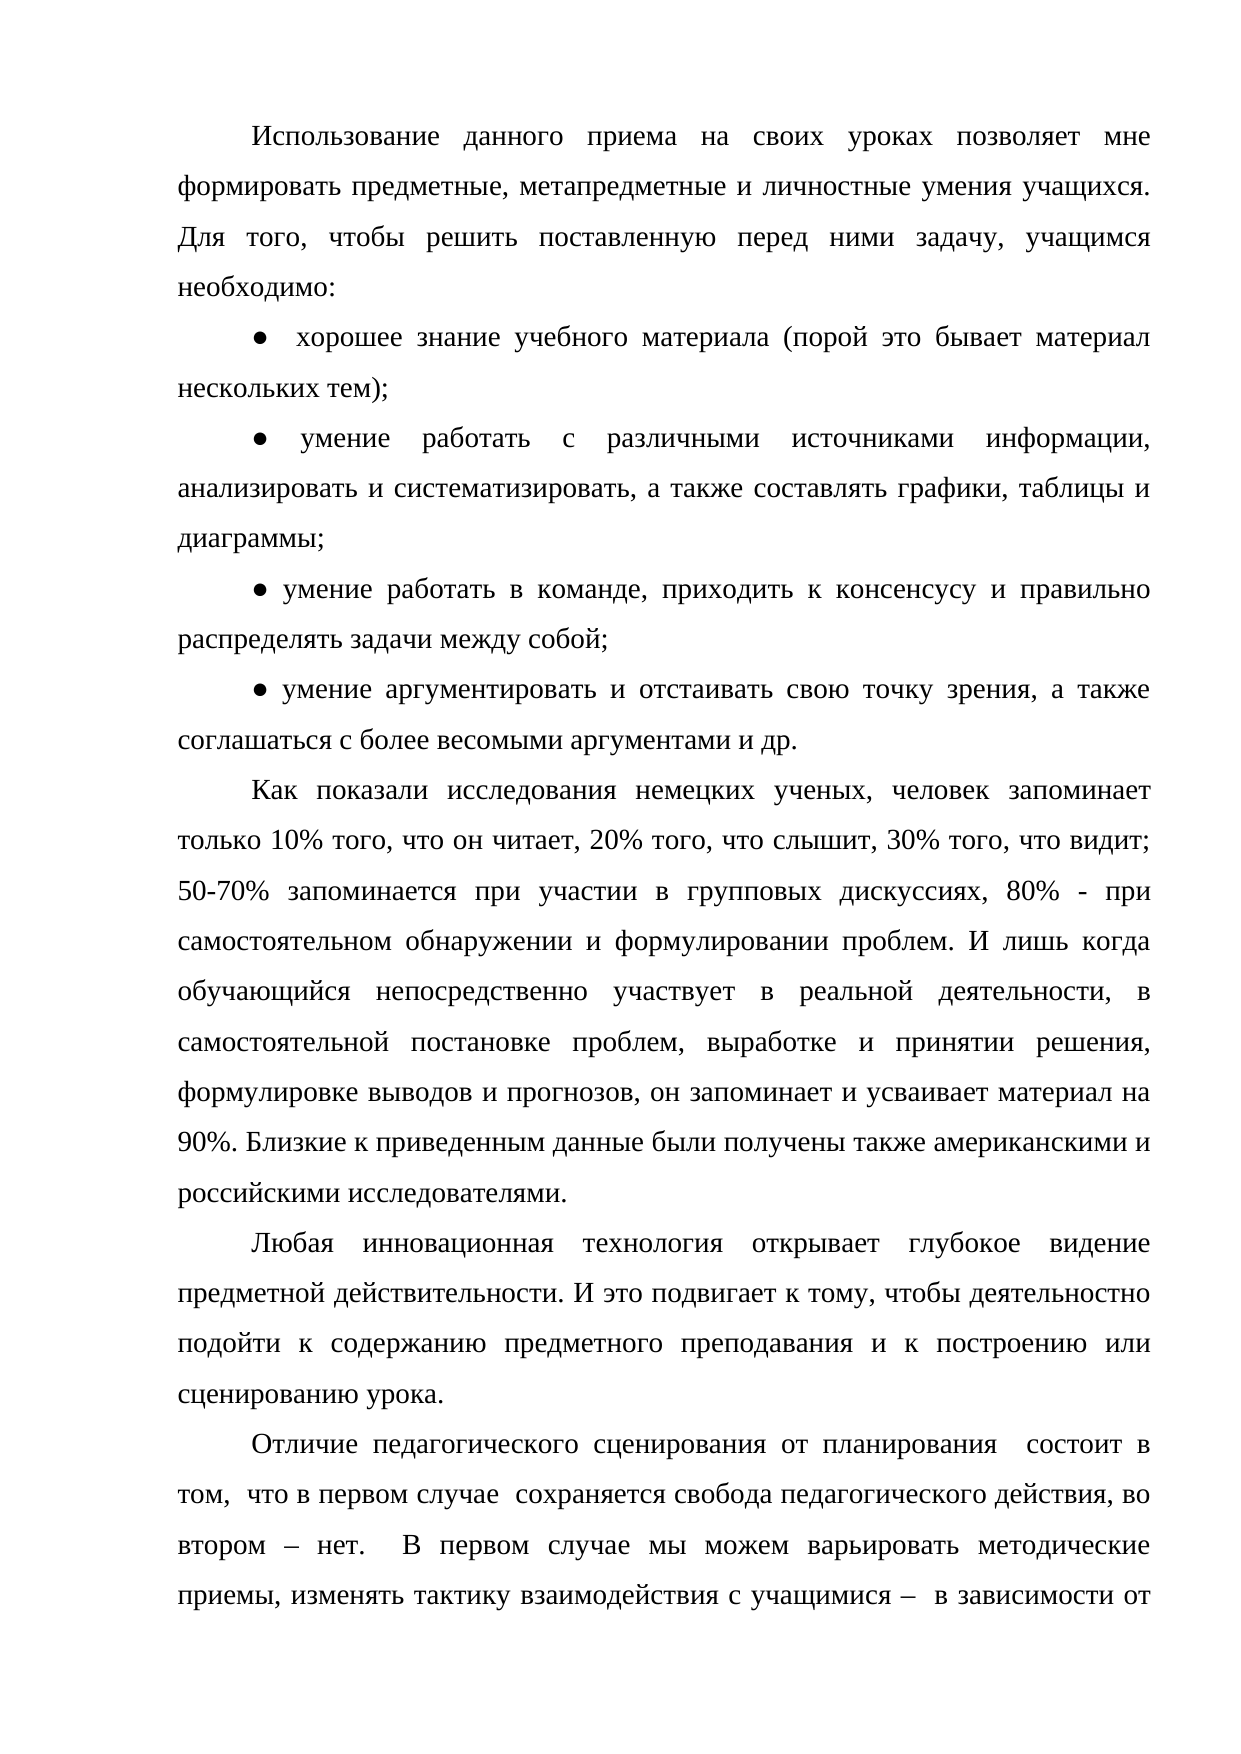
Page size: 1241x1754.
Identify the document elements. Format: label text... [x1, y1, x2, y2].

text ● умение работать в команде, приходить к консенсусу и правильно распределять задачи между собой; [177, 571, 1152, 655]
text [177, 1426, 1152, 1611]
text Любая инновационная технология открывает глубокое видение предметной действительности. И это подвигает к тому, чтобы деятельностно подойти к содержанию предметного преподавания и к построению или сценированию урока. [177, 1225, 1152, 1409]
text Как показали исследования немецких ученых, человек запоминает только 10% того, что он читает, 20% того, что слышит, 30% того, что видит; 50-70% запоминается при участии в групповых дискуссиях, 80% - при самостоятельном обнаружении и формулировании проблем. И лишь когда обучающийся непосредственно участвует в реальной деятельности, в самостоятельной постановке проблем, выработке и принятии решения, формулировке выводов и прогнозов, он запоминает и усваивает материал на 90%. Близкие к приведенным данные были получены также американскими и российскими исследователями. [177, 772, 1152, 1208]
text ● умение аргументировать и отстаивать свою точку зрения, а также соглашаться с более весомыми аргументами и др. [177, 672, 1152, 755]
text ● хорошее знание учебного материала (порой это бывает материал нескольких тем); [177, 319, 1152, 403]
text Использование данного приема на своих уроках позволяет мне формировать предметные, метапредметные и личностные умения учащихся. Для того, чтобы решить поставленную перед ними задачу, учащимся необходимо: [177, 118, 1152, 303]
text ● умение работать с различными источниками информации, анализировать и систематизировать, а также составлять графики, таблицы и диаграммы; [177, 420, 1152, 554]
